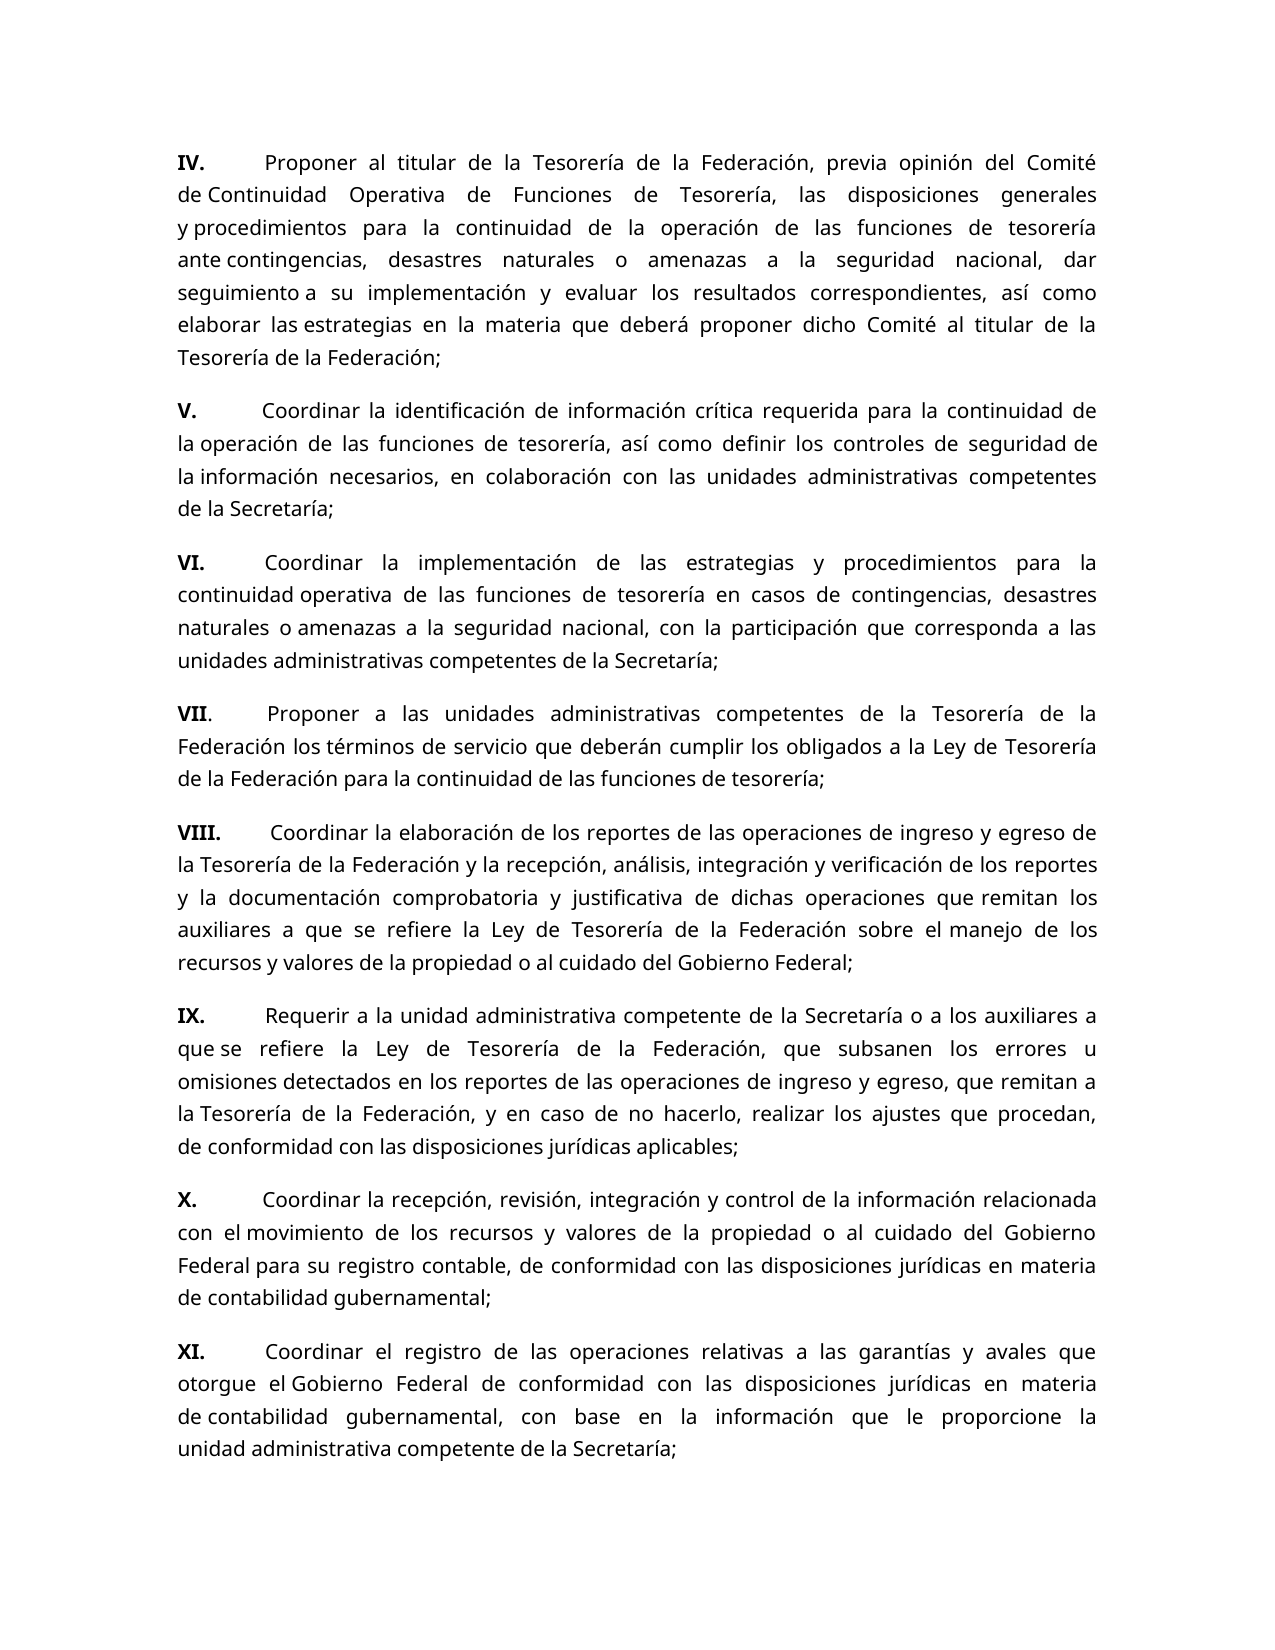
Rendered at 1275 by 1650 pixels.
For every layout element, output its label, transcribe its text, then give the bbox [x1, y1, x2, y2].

text X. Coordinar la recepción, revisión, integración y control de la información relacionada con el movimiento de los recursos y valores de la propiedad o al cuidado del Gobierno Federal para su registro contable, de conformidad con las disposiciones jurídicas en materia de contabilidad gubernamental; [177, 1186, 1098, 1312]
text VII. Proponer a las unidades administrativas competentes de la Tesorería de la Federación los términos de servicio que deberán cumplir los obligados a la Ley de Tesorería de la Federación para la continuidad de las funciones de tesorería; [177, 699, 1098, 793]
text XI. Coordinar el registro de las operaciones relativas a las garantías y avales que otorgue el Gobierno Federal de conformidad con las disposiciones jurídicas en materia de contabilidad gubernamental, con base en la información que le proporcione la unidad administrativa competente de la Secretaría; [177, 1337, 1098, 1463]
text V. Coordinar la identificación de información crítica requerida para la continuidad de la operación de las funciones de tesorería, así como definir los controles de seguridad de la información necesarios, en colaboración con las unidades administrativas competentes de la Secretaría; [177, 397, 1098, 523]
text VI. Coordinar la implementación de las estrategias y procedimientos para la continuidad operativa de las funciones de tesorería en casos de contingencias, desastres naturales o amenazas a la seguridad nacional, con la participación que corresponda a las unidades administrativas competentes de la Secretaría; [177, 548, 1098, 674]
text IX. Requerir a la unidad administrativa competente de la Secretaría o a los auxiliares a que se refiere la Ley de Tesorería de la Federación, que subsanen los errores u omisiones detectados en los reportes de las operaciones de ingreso y egreso, que remitan a la Tesorería de la Federación, y en caso de no hacerlo, realizar los ajustes que procedan, de conformidad con las disposiciones jurídicas aplicables; [177, 1002, 1098, 1161]
text VIII. Coordinar la elaboración de los reportes de las operaciones de ingreso y egreso de la Tesorería de la Federación y la recepción, análisis, integración y verificación de los reportes y la documentación comprobatoria y justificativa de dichas operaciones que remitan los auxiliares a que se refiere la Ley de Tesorería de la Federación sobre el manejo de los recursos y valores de la propiedad o al cuidado del Gobierno Federal; [177, 818, 1098, 977]
text IV. Proponer al titular de la Tesorería de la Federación, previa opinión del Comité de Continuidad Operativa de Funciones de Tesorería, las disposiciones generales y procedimientos para la continuidad de la operación de las funciones de tesorería ante contingencias, desastres naturales o amenazas a la seguridad nacional, dar seguimiento a su implementación y evaluar los resultados correspondientes, así como elaborar las estrategias en la materia que deberá proponer dicho Comité al titular de la Tesorería de la Federación; [177, 148, 1098, 372]
